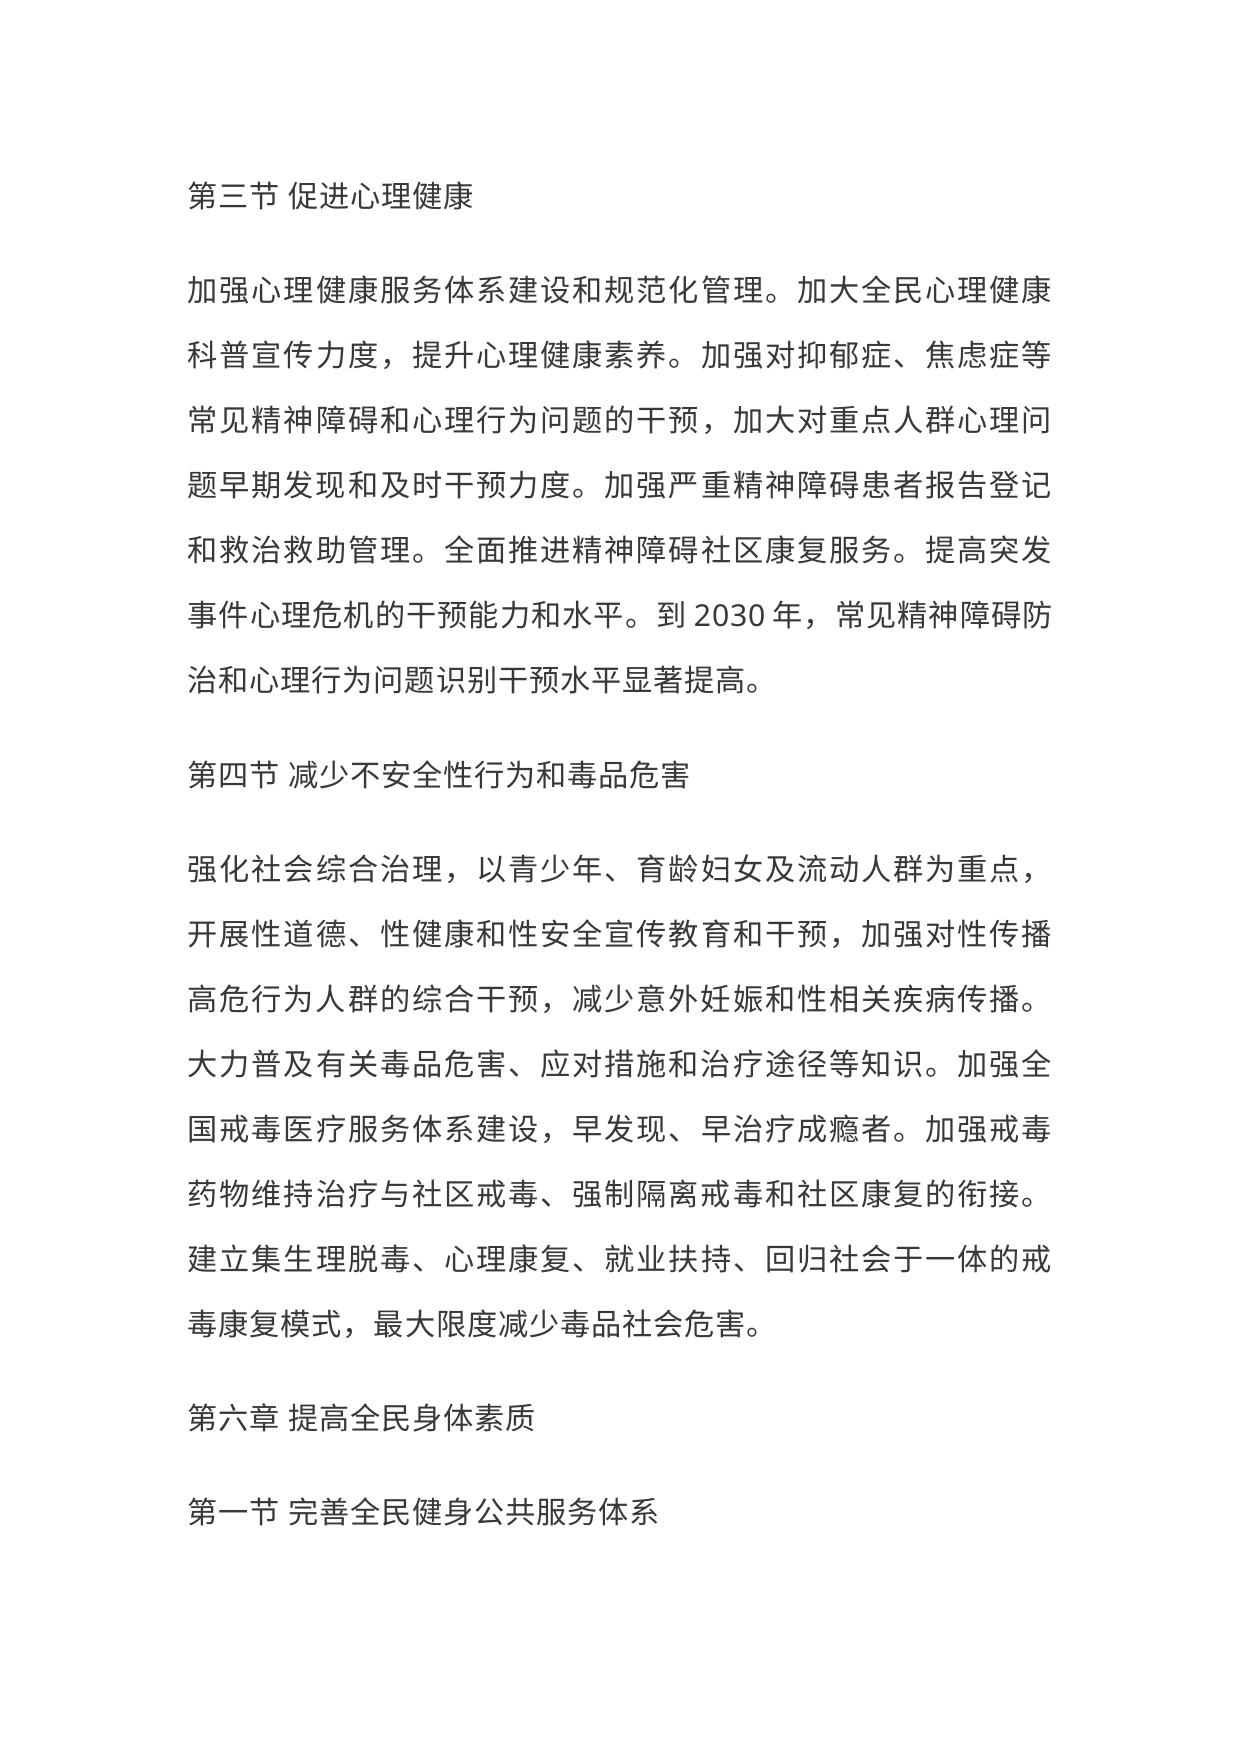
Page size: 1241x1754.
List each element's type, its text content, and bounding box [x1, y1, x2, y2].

text 第四节 减少不安全性行为和毒品危害 [187, 740, 1053, 805]
text 第一节 完善全民健身公共服务体系 [187, 1478, 1053, 1543]
text 加强心理健康服务体系建设和规范化管理。加大全民心理健康科普宣传力度，提升心理健康素养。加强对抑郁症、焦虑症等常见精神障碍和心理行为问题的干预，加大对重点人群心理问题早期发现和及时干预力度。加强严重精神障碍患者报告登记和救治救助管理。全面推进精神障碍社区康复服务。提高突发事件心理危机的干预能力和水平。到2030年，常见精神障碍防治和心理行为问题识别干预水平显著提高。 [187, 256, 1053, 711]
text 第三节 促进心理健康 [187, 162, 1053, 227]
text 第六章 提高全民身体素质 [187, 1384, 1053, 1449]
text 强化社会综合治理，以青少年、育龄妇女及流动人群为重点，开展性道德、性健康和性安全宣传教育和干预，加强对性传播高危行为人群的综合干预，减少意外妊娠和性相关疾病传播。大力普及有关毒品危害、应对措施和治疗途径等知识。加强全国戒毒医疗服务体系建设，早发现、早治疗成瘾者。加强戒毒药物维持治疗与社区戒毒、强制隔离戒毒和社区康复的衔接。建立集生理脱毒、心理康复、就业扶持、回归社会于一体的戒毒康复模式，最大限度减少毒品社会危害。 [187, 834, 1053, 1354]
